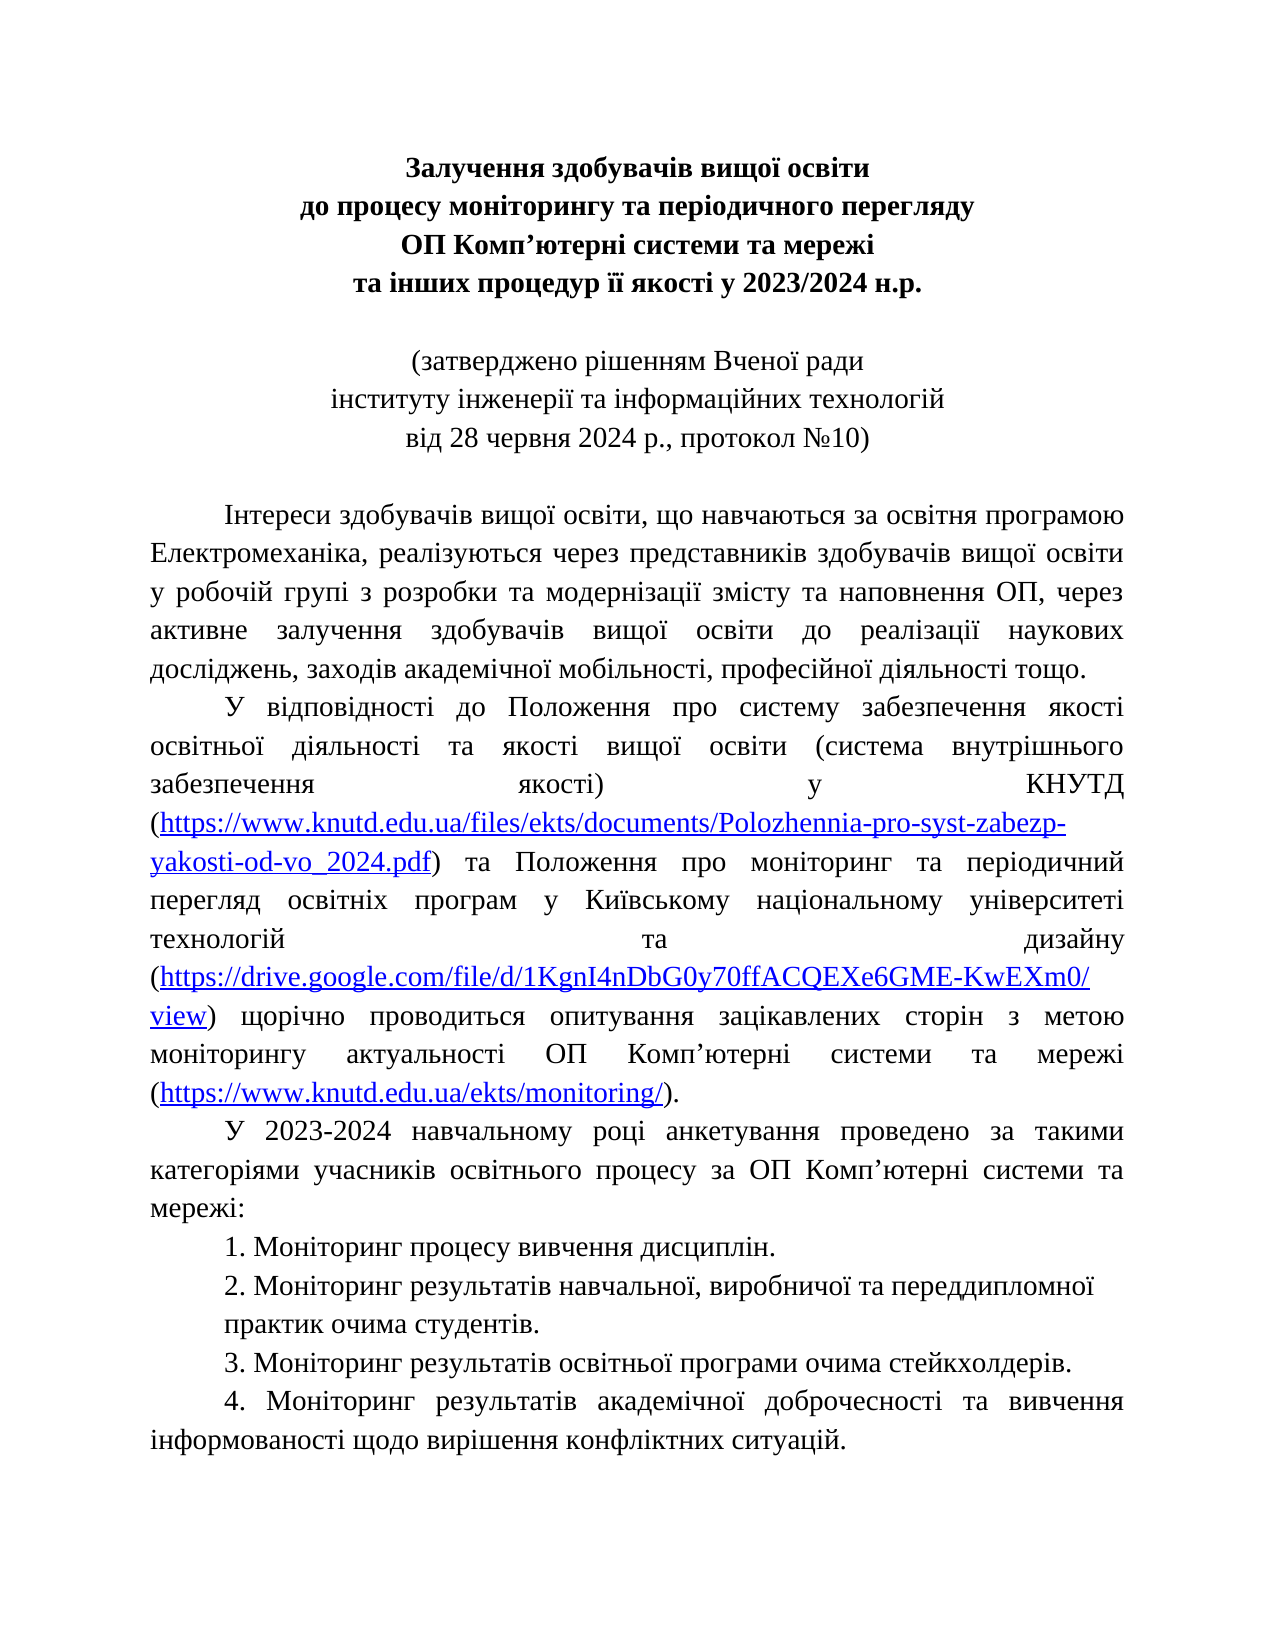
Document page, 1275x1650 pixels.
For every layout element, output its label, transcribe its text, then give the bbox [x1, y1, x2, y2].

text 2. Моніторинг результатів навчальної, виробничої та переддипломної [150, 1268, 1125, 1301]
text ОП Комп’ютерні системи та мережі [150, 227, 1125, 261]
text У 2023-2024 навчальному році анкетування проведено за такими категоріями учасників освітнього процесу за ОП Комп’ютерні системи та мережі: [150, 1113, 1125, 1224]
text Залучення здобувачів вищої освіти [150, 150, 1125, 183]
text У відповідності до Положення про систему забезпечення якості освітньої діяльності та якості вищої освіти (система внутрішнього забезпечення якості) у КНУТД (https://www.knutd.edu.ua/files/ekts/documents/Polozhennia-pro-syst-zabezp-yakosti-od-vo_2024.pdf) та Положення про моніторинг та періодичний перегляд освітніх програм у Київському національному університеті технологій та дизайну (https://drive.google.com/file/d/1KgnI4nDbG0y70ffACQEXe6GME-KwEXm0/view) щорічно проводиться опитування зацікавлених сторін з метою моніторингу актуальності ОП Комп’ютерні системи та мережі (https://www.knutd.edu.ua/ekts/monitoring/). [150, 689, 1125, 1108]
text до процесу моніторингу та періодичного перегляду [150, 188, 1125, 222]
text інституту інженерії та інформаційних технологій [150, 381, 1125, 415]
text (затверджено рішенням Вченої ради [150, 343, 1125, 376]
text 1. Моніторинг процесу вивчення дисциплін. [150, 1229, 1125, 1263]
text та інших процедур її якості у 2023/2024 н.р. [150, 266, 1125, 299]
text 3. Моніторинг результатів освітньої програми очима стейкхолдерів. [150, 1345, 1125, 1378]
text практик очима студентів. [150, 1306, 1125, 1340]
text Інтереси здобувачів вищої освіти, що навчаються за освітня програмою Електромеханіка, реалізуються через представників здобувачів вищої освіти у робочій групі з розробки та модернізації змісту та наповнення ОП, через активне залучення здобувачів вищої освіти до реалізації наукових досліджень, заходів академічної мобільності, професійної діяльності тощо. [150, 497, 1125, 684]
text 4. Моніторинг результатів академічної доброчесності та вивчення інформованості щодо вирішення конфліктних ситуацій. [150, 1383, 1125, 1455]
text від 28 червня 2024 р., протокол №10) [150, 420, 1125, 453]
